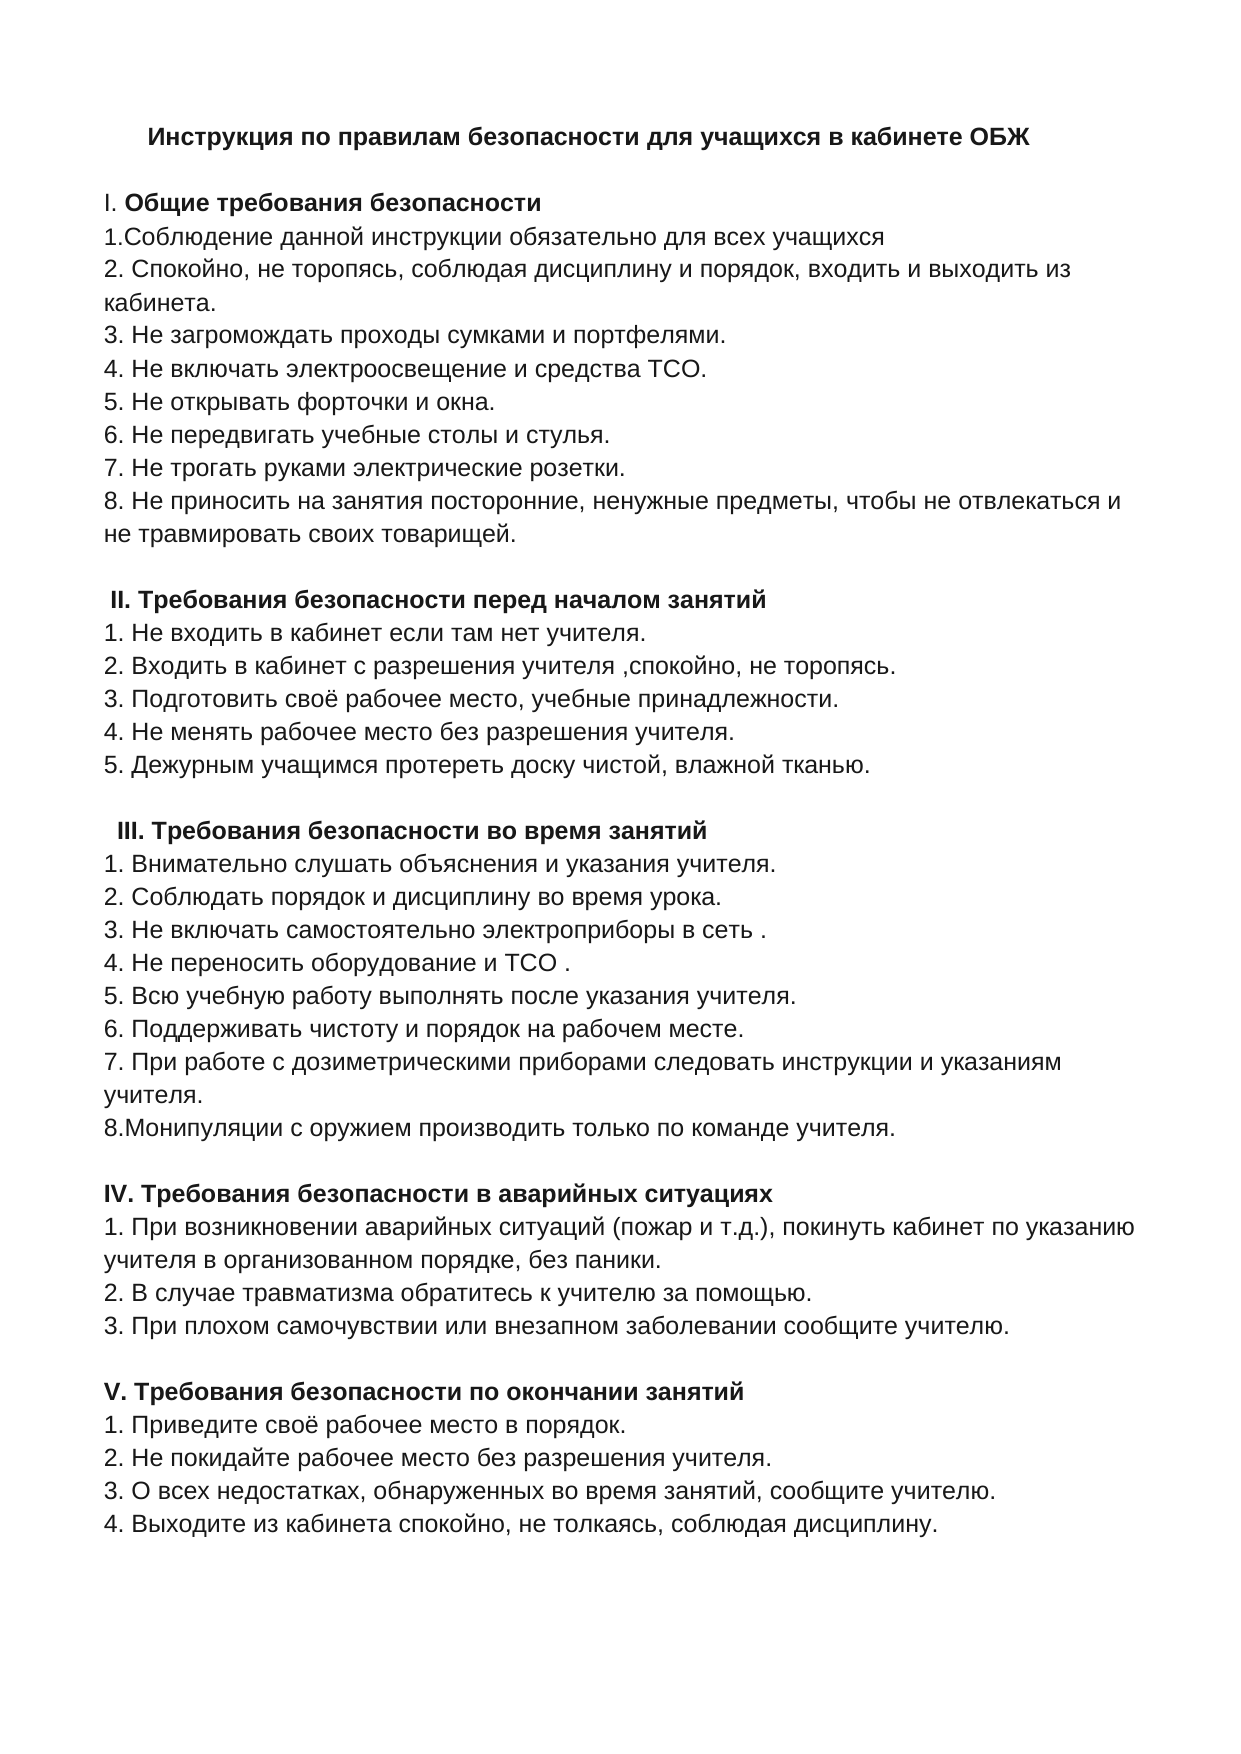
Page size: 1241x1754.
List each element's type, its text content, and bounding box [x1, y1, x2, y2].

text 1. Не входить в кабинет если там нет учителя. 2. Входить в кабинет с разрешения учителя ,спокойно, не торопясь. 3. Подготовить своё рабочее место, учебные принадлежности. 4. Не менять рабочее место без разрешения учителя. 5. Дежурным учащимся протереть доску чистой, влажной тканью. [103, 613, 1152, 778]
text 1.Соблюдение данной инструкции обязательно для всех учащихся 2. Спокойно, не торопясь, соблюдая дисциплину и порядок, входить и выходить из кабинета. 3. Не загромождать проходы сумками и портфелями. 4. Не включать электроосвещение и средства ТСО. 5. Не открывать форточки и окна. 6. Не передвигать учебные столы и стулья. 7. Не трогать руками электрические розетки. 8. Не приносить на занятия посторонние, ненужные предметы, чтобы не отвлекаться и не травмировать своих товарищей. [103, 217, 1152, 547]
text III. Требования безопасности во время занятий [103, 812, 1152, 844]
text 1. Внимательно слушать объяснения и указания учителя. 2. Соблюдать порядок и дисциплину во время урока. 3. Не включать самостоятельно электроприборы в сеть . 4. Не переносить оборудование и ТСО . 5. Всю учебную работу выполнять после указания учителя. 6. Поддерживать чистоту и порядок на рабочем месте. 7. При работе с дозиметрическими приборами следовать инструкции и указаниям учителя. [103, 844, 1152, 1109]
text II. Требования безопасности перед началом занятий [103, 580, 1152, 613]
text 1. При возникновении аварийных ситуаций (пожар и т.д.), покинуть кабинет по указанию учителя в организованном порядке, без паники. 2. В случае травматизма обратитесь к учителю за помощью. 3. При плохом самочувствии или внезапном заболевании сообщите учителю. [103, 1208, 1152, 1340]
text V. Требования безопасности по окончании занятий [103, 1373, 1152, 1406]
text 1. Приведите своё рабочее место в порядок. 2. Не покидайте рабочее место без разрешения учителя. 3. О всех недостатках, обнаруженных во время занятий, сообщите учителю. 4. Выходите из кабинета спокойно, не толкаясь, соблюдая дисциплину. [103, 1406, 1152, 1538]
text Инструкция по правилам безопасности для учащихся в кабинете ОБЖ I. Общие требования безопасности [103, 118, 1152, 217]
text IV. Требования безопасности в аварийных ситуациях [103, 1175, 1152, 1208]
text 8.Монипуляции с оружием производить только по команде учителя. [103, 1109, 1152, 1142]
